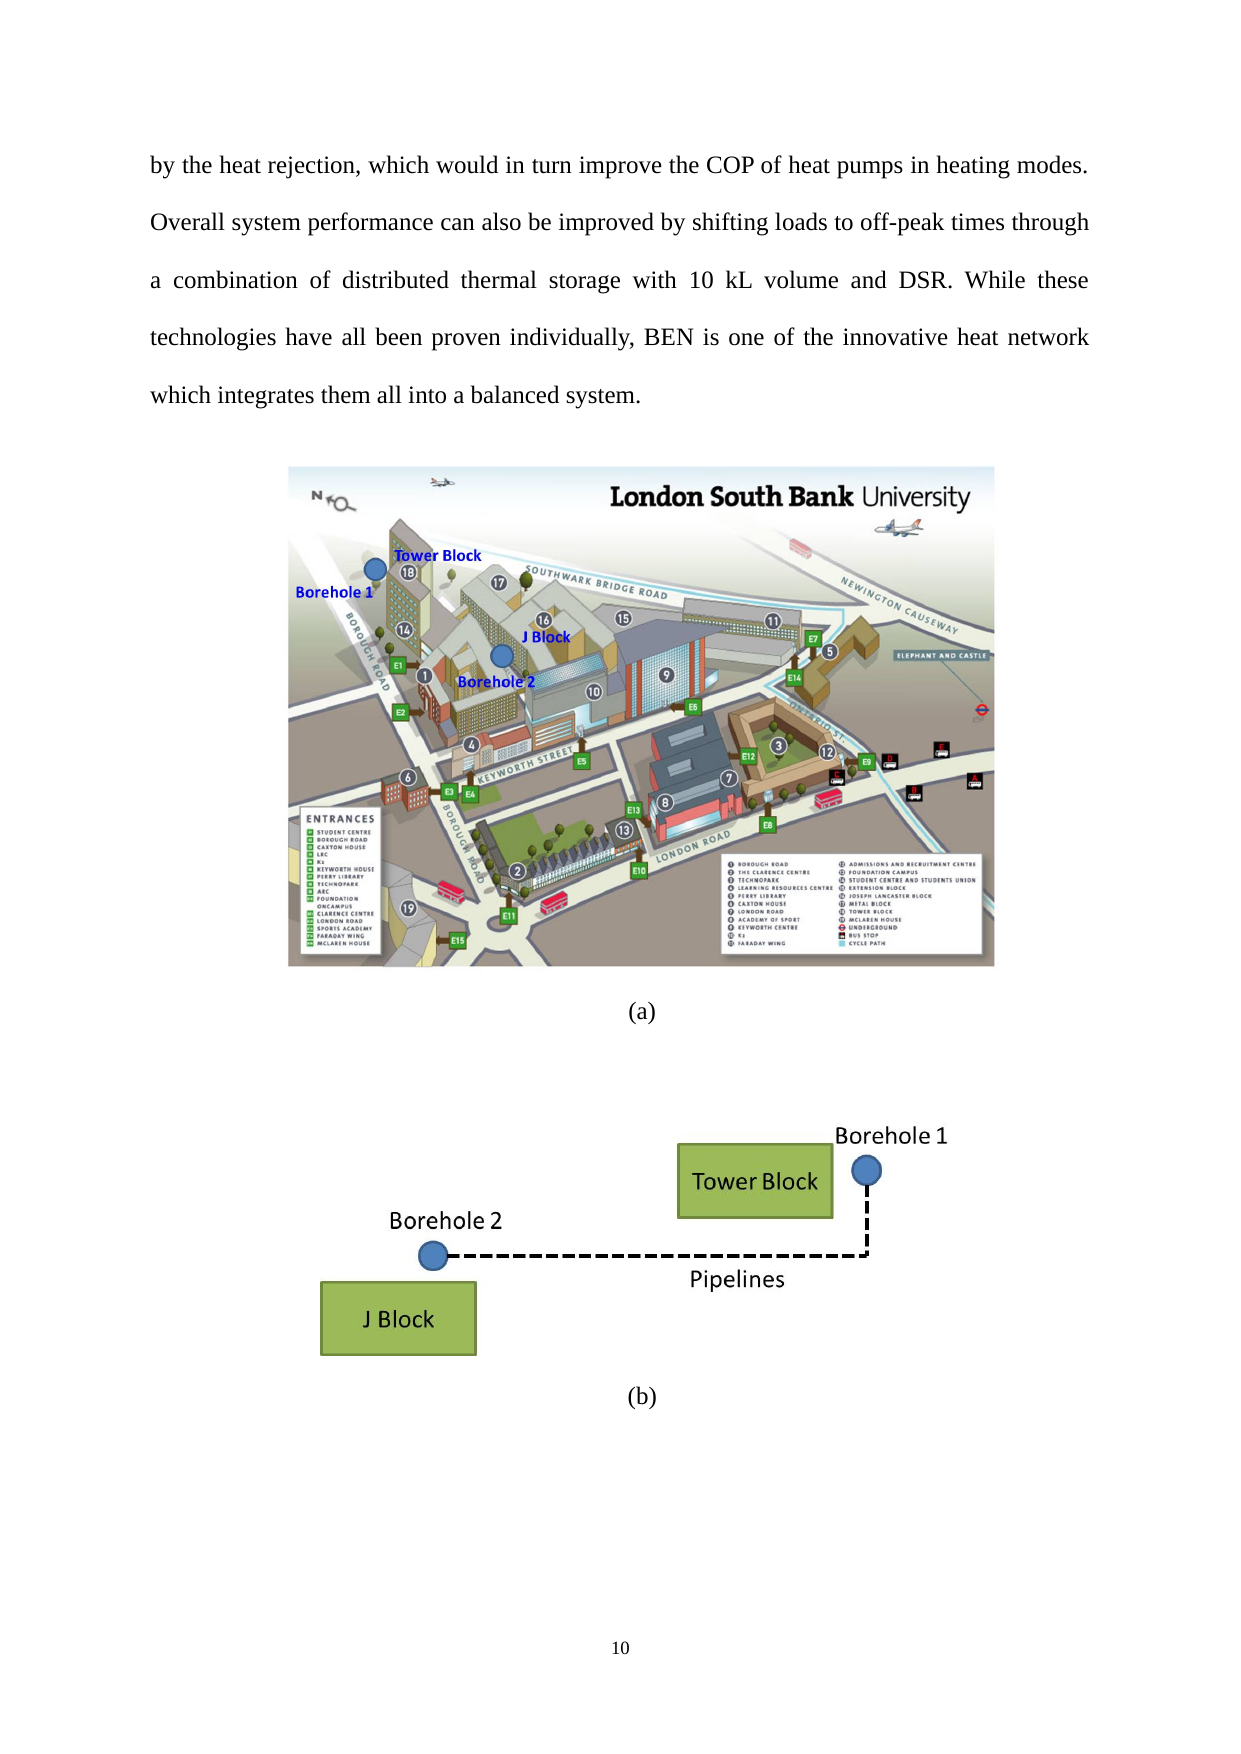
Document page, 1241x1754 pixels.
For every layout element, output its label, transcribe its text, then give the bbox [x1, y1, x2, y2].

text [150, 150, 1090, 409]
picture [320, 1111, 964, 1356]
text (b) [150, 1381, 1090, 1410]
picture [284, 466, 1000, 972]
text (a) [150, 996, 1090, 1025]
